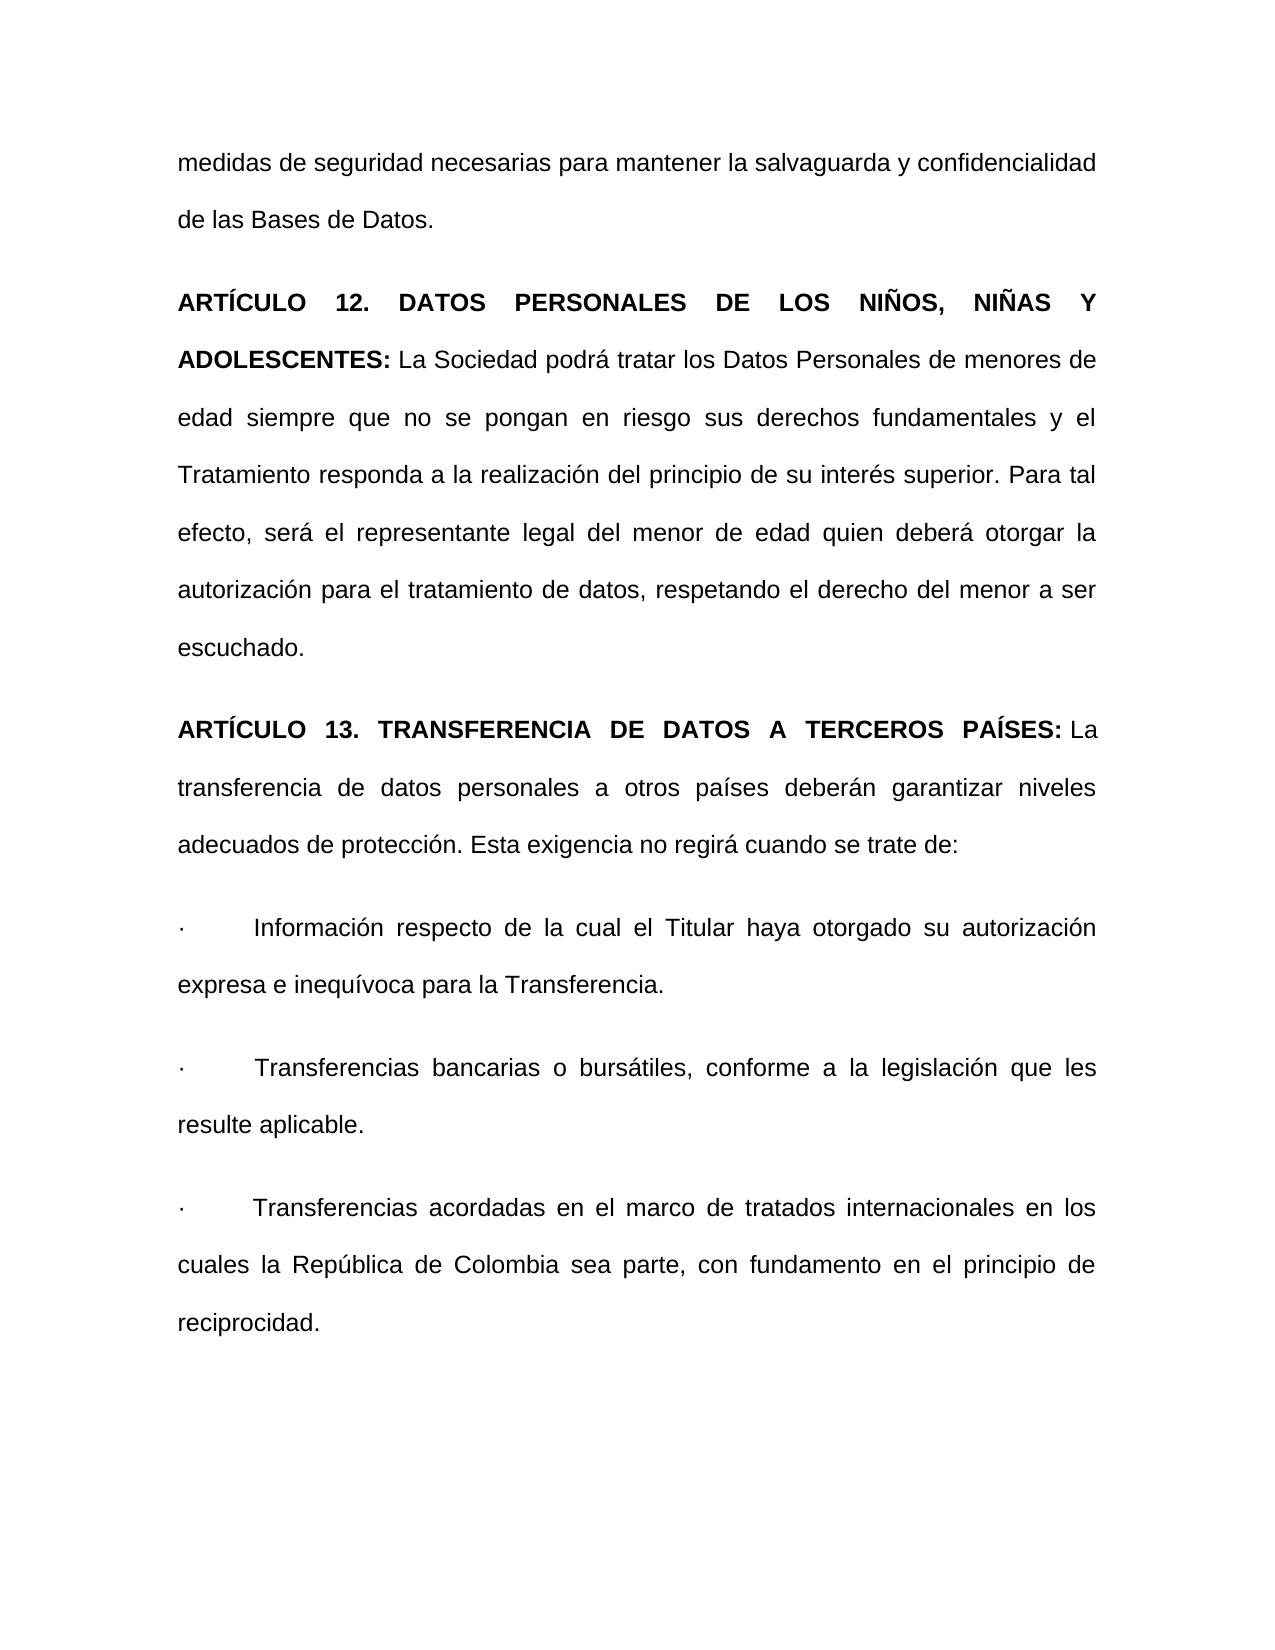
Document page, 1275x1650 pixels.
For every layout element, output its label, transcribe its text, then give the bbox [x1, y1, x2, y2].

text · Información respecto de la cual el Titular haya otorgado su autorización expresa e inequívoca para la Transferencia. [177, 913, 1098, 999]
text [177, 148, 1098, 234]
text ARTÍCULO 12. DATOS PERSONALES DE LOS NIÑOS, NIÑAS Y ADOLESCENTES: La Sociedad podrá tratar los Datos Personales de menores de edad siempre que no se pongan en riesgo sus derechos fundamentales y el Tratamiento responda a la realización del principio de su interés superior. Para tal efecto, será el representante legal del menor de edad quien deberá otorgar la autorización para el tratamiento de datos, respetando el derecho del menor a ser escuchado. [177, 288, 1098, 661]
text ARTÍCULO 13. TRANSFERENCIA DE DATOS A TERCEROS PAÍSES: La transferencia de datos personales a otros países deberán garantizar niveles adecuados de protección. Esta exigencia no regirá cuando se trate de: [177, 715, 1098, 859]
text · Transferencias acordadas en el marco de tratados internacionales en los cuales la República de Colombia sea parte, con fundamento en el principio de reciprocidad. [177, 1193, 1098, 1336]
text · Transferencias bancarias o bursátiles, conforme a la legislación que les resulte aplicable. [177, 1053, 1098, 1139]
